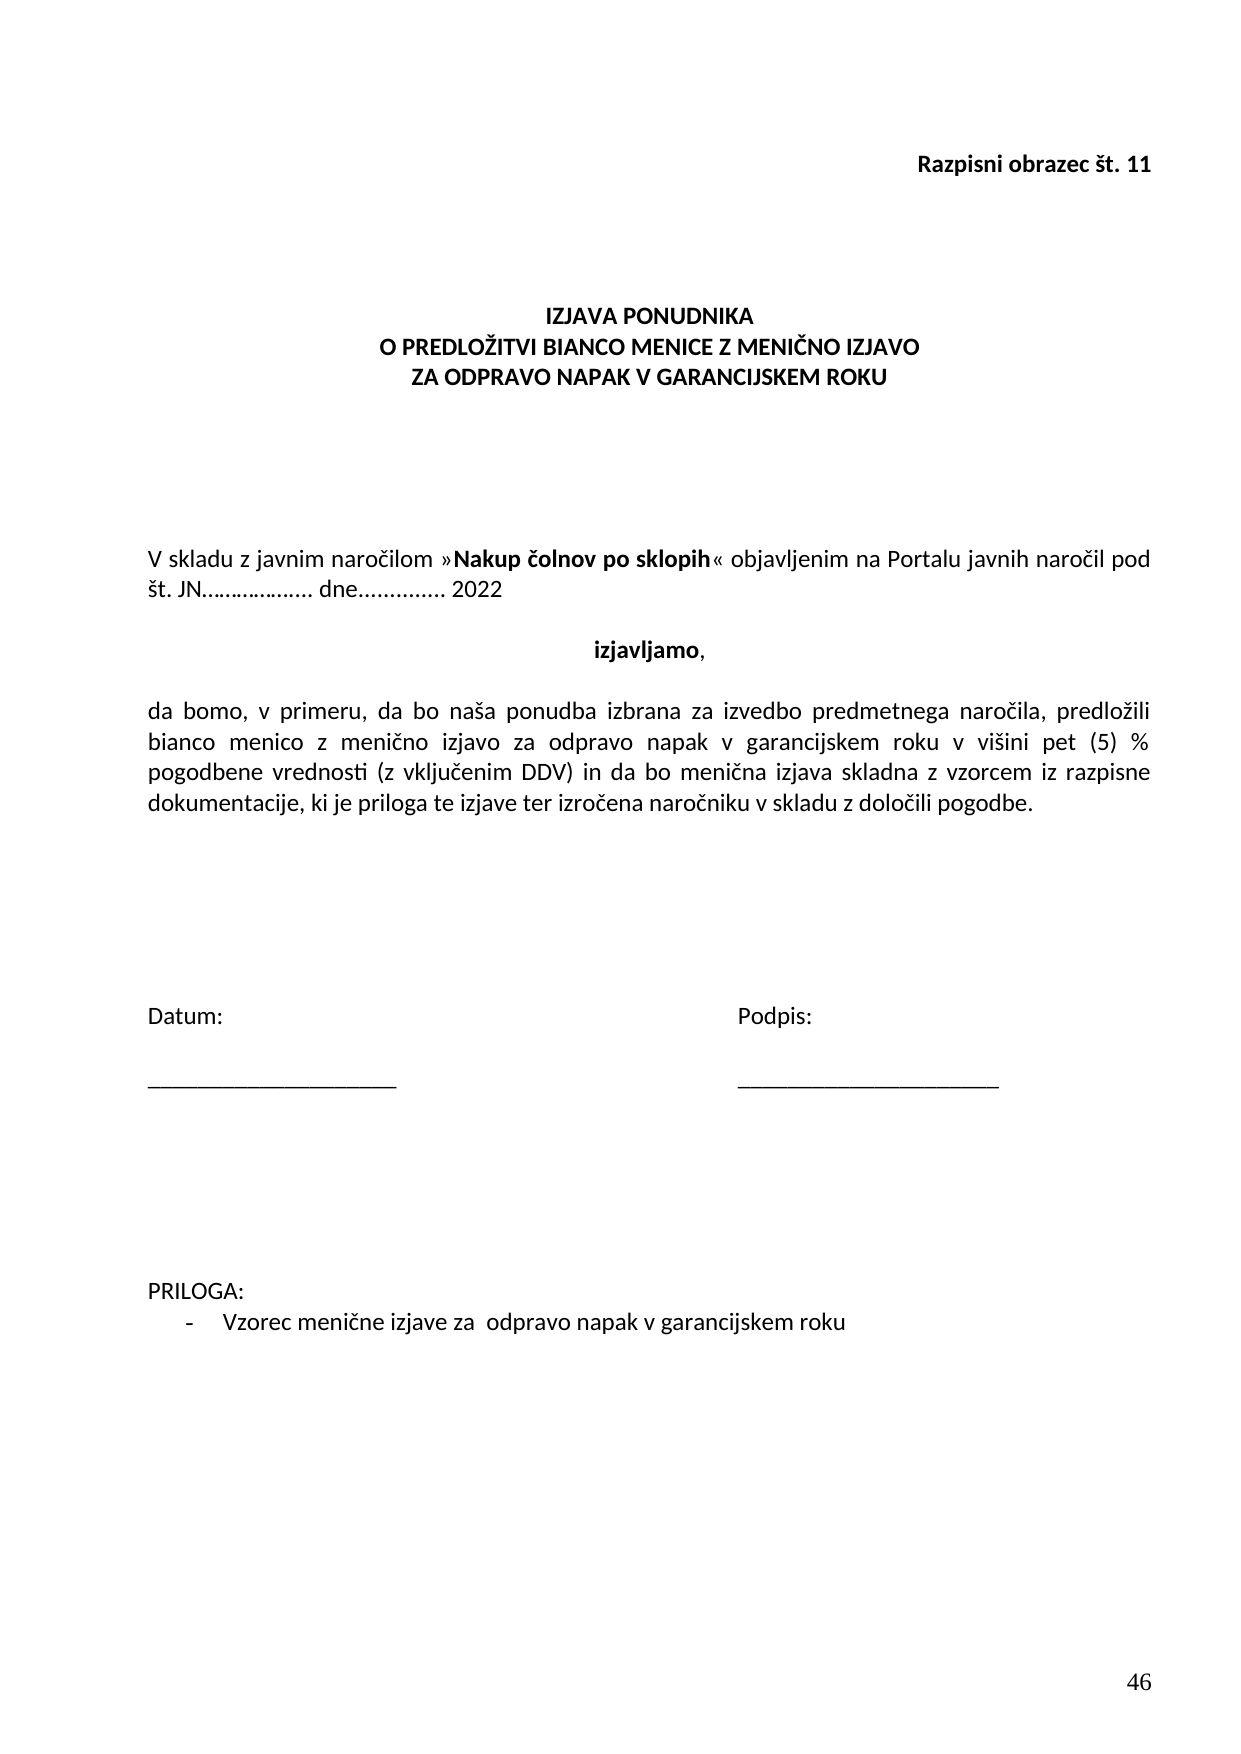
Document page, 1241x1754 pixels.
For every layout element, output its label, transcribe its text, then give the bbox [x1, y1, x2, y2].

text O PREDLOŽITVI BIANCO MENICE Z MENIČNO IZJAVO [148, 331, 1152, 361]
text izjavljamo, [148, 634, 1152, 665]
text PRILOGA: [148, 1275, 1152, 1306]
text V skladu z javnim naročilom »Nakup čolnov po sklopih« objavljenim na Portalu javnih naročil pod št. JN…………….... dne.............. 2022 [148, 543, 1152, 604]
text Razpisni obrazec št. 11 [148, 148, 1152, 178]
text ZA ODPRAVO NAPAK V GARANCIJSKEM ROKU [148, 361, 1152, 392]
text da bomo, v primeru, da bo naša ponudba izbrana za izvedbo predmetnega naročila, predložili bianco menico z menično izjavo za odpravo napak v garancijskem roku v višini pet (5) % pogodbene vrednosti (z vključenim DDV) in da bo menična izjava skladna z vzorcem iz razpisne dokumentacije, ki je priloga te izjave ter izročena naročniku v skladu z določili pogodbe. [148, 695, 1152, 817]
text Datum: Podpis: [148, 1001, 1152, 1031]
text IZJAVA PONUDNIKA [148, 300, 1152, 331]
list Vzorec menične izjave za odpravo napak v garancijskem roku [185, 1306, 1152, 1336]
text ____________________ _____________________ [148, 1062, 1152, 1092]
